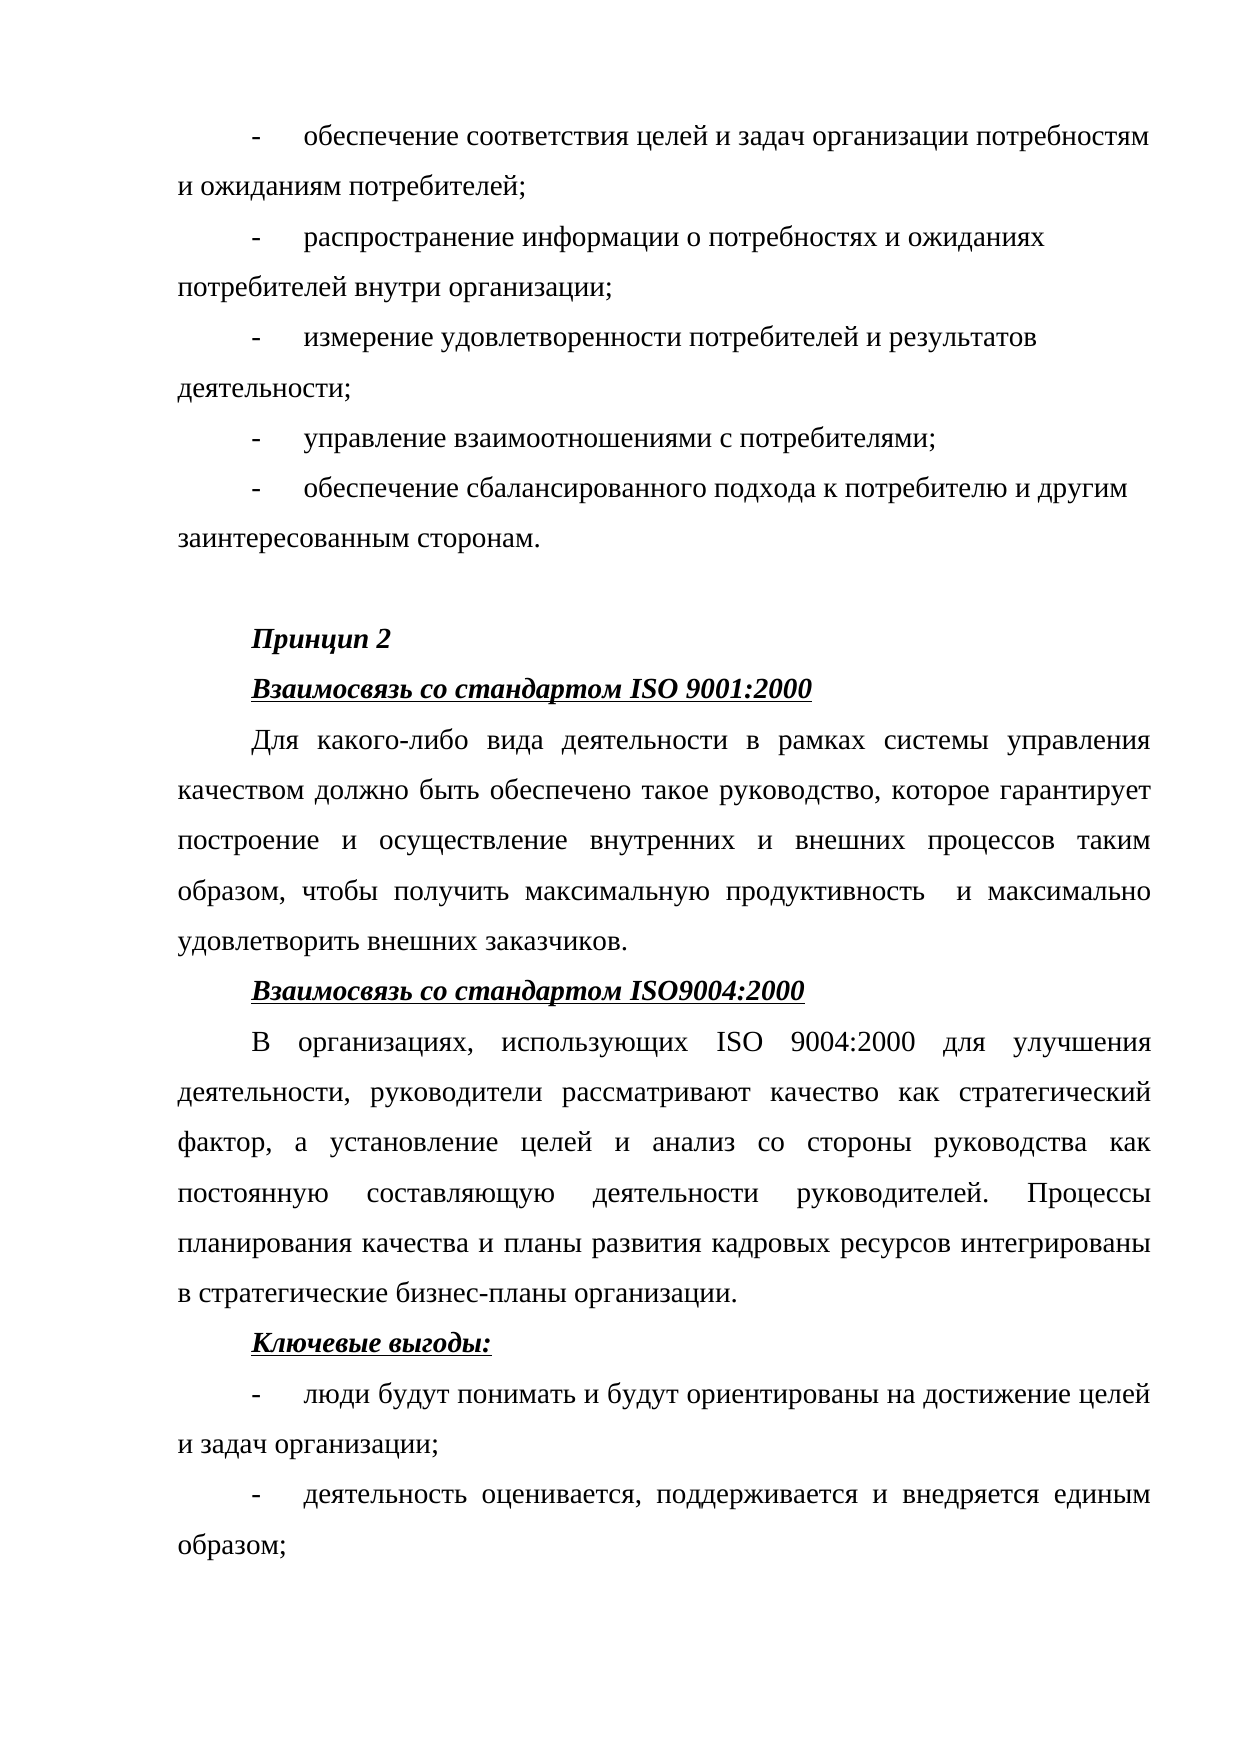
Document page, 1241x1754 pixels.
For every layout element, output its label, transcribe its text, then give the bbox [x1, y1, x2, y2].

list обеспечение соответствия целей и задач организации потребностям и ожиданиям потребителей; [177, 118, 1152, 202]
list измерение удовлетворенности потребителей и результатов деятельности; [177, 319, 1152, 403]
text Для какого-либо вида деятельности в рамках системы управления качеством должно быть обеспечено такое руководство, которое гарантирует построение и осуществление внутренних и внешних процессов таким образом, чтобы получить максимальную продуктивность и максимально удовлетворить внешних заказчиков. [177, 722, 1152, 957]
list обеспечение сбалансированного подхода к потребителю и другим заинтересованным сторонам. [177, 470, 1152, 554]
text Взаимосвязь со стандартом ISO 9001:2000 [177, 672, 1152, 705]
list распространение информации о потребностях и ожиданиях потребителей внутри организации; [177, 219, 1152, 303]
list управление взаимоотношениями с потребителями; [177, 420, 1152, 453]
text - люди будут понимать и будут ориентированы на достижение целей и задач организации; [177, 1376, 1152, 1460]
subtitle Принцип 2 [177, 621, 1152, 655]
text Ключевые выгоды: [177, 1326, 1152, 1359]
text Взаимосвязь со стандартом ISO9004:2000 [177, 973, 1152, 1007]
text В организациях, использующих ISO 9004:2000 для улучшения деятельности, руководители рассматривают качество как стратегический фактор, а установление целей и анализ со стороны руководства как постоянную составляющую деятельности руководителей. Процессы планирования качества и планы развития кадровых ресурсов интегрированы в стратегические бизнес-планы организации. [177, 1024, 1152, 1309]
text - деятельность оценивается, поддерживается и внедряется единым образом; [177, 1477, 1152, 1560]
